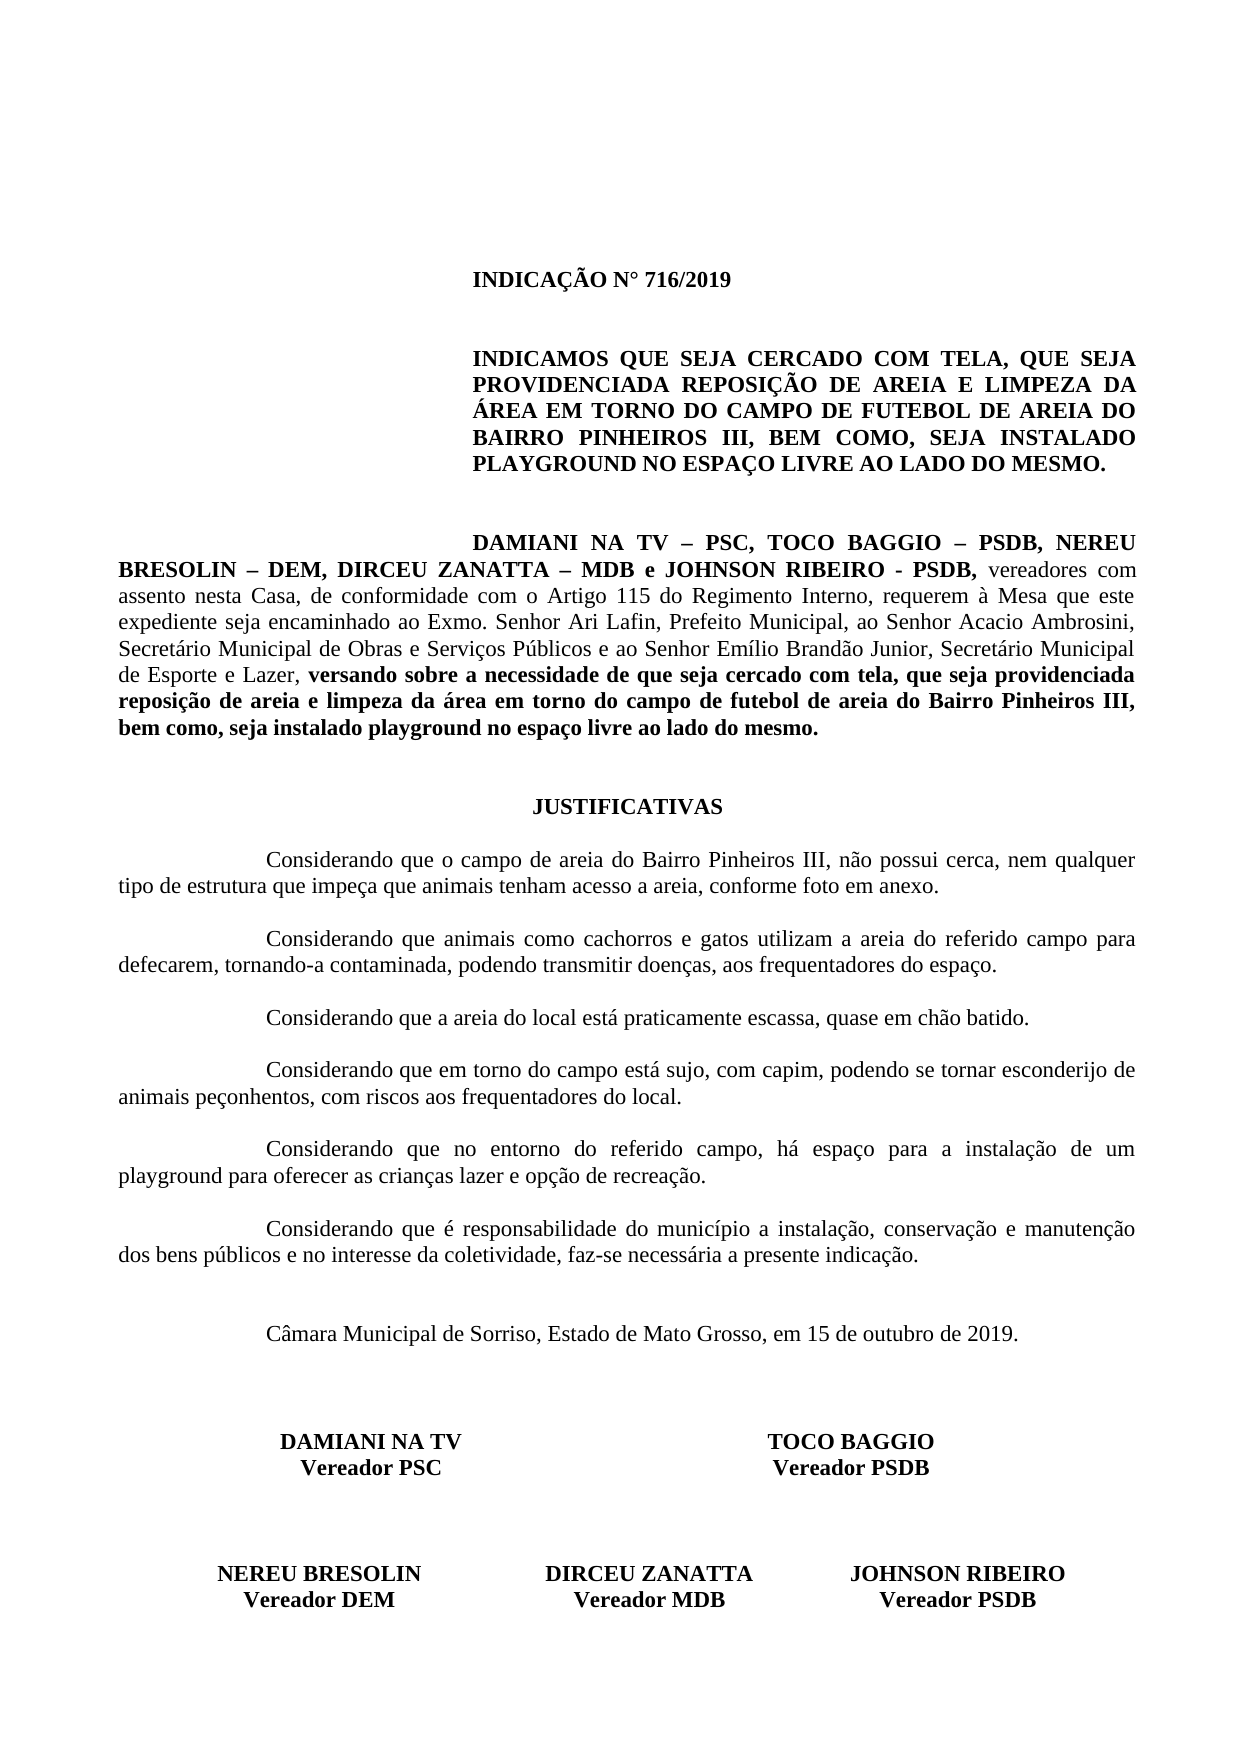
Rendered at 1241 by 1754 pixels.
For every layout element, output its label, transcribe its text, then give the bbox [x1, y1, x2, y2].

table_header DIRCEU ZANATTA Vereador MDB [491, 1560, 808, 1624]
text Considerando que animais como cachorros e gatos utilizam a areia do referido campo para defecarem, tornando-a contaminada, podendo transmitir doenças, aos frequentadores do espaço. [118, 925, 1137, 977]
text JUSTIFICATIVAS [118, 793, 1137, 819]
text Considerando que em torno do campo está sujo, com capim, podendo se tornar esconderijo de animais peçonhentos, com riscos aos frequentadores do local. [118, 1056, 1137, 1109]
table_header NEREU BRESOLIN Vereador DEM [148, 1560, 491, 1624]
text Considerando que o campo de areia do Bairro Pinheiros III, não possui cerca, nem qualquer tipo de estrutura que impeça que animais tenham acesso a areia, conforme foto em anexo. [118, 846, 1137, 898]
table_header DAMIANI NA TV Vereador PSC [148, 1428, 594, 1481]
table_header JOHNSON RIBEIRO Vereador PSDB [808, 1560, 1107, 1624]
text Câmara Municipal de Sorriso, Estado de Mato Grosso, em 15 de outubro de 2019. [118, 1320, 1137, 1346]
table_header TOCO BAGGIO Vereador PSDB [594, 1428, 1107, 1481]
text Considerando que é responsabilidade do município a instalação, conservação e manutenção dos bens públicos e no interesse da coletividade, faz-se necessária a presente indicação. [118, 1214, 1137, 1267]
text DAMIANI NA TV – PSC, TOCO BAGGIO – PSDB, NEREU BRESOLIN – DEM, DIRCEU ZANATTA – MDB e JOHNSON RIBEIRO - PSDB, vereadores com assento nesta Casa, de conformidade com o Artigo 115 do Regimento Interno, requerem à Mesa que este expediente seja encaminhado ao Exmo. Senhor Ari Lafin, Prefeito Municipal, ao Senhor Acacio Ambrosini, Secretário Municipal de Obras e Serviços Públicos e ao Senhor Emílio Brandão Junior, Secretário Municipal de Esporte e Lazer, versando sobre a necessidade de que seja cercado com tela, que seja providenciada reposição de areia e limpeza da área em torno do campo de futebol de areia do Bairro Pinheiros III, bem como, seja instalado playground no espaço livre ao lado do mesmo. [118, 529, 1137, 740]
text INDICAMOS QUE SEJA CERCADO COM TELA, QUE SEJA PROVIDENCIADA REPOSIÇÃO DE AREIA E LIMPEZA DA ÁREA EM TORNO DO CAMPO DE FUTEBOL DE AREIA DO BAIRRO PINHEIROS III, BEM COMO, SEJA INSTALADO PLAYGROUND NO ESPAÇO LIVRE AO LADO DO MESMO. [472, 345, 1137, 477]
text Considerando que a areia do local está praticamente escassa, quase em chão batido. [118, 1004, 1137, 1030]
text Considerando que no entorno do referido campo, há espaço para a instalação de um playground para oferecer as crianças lazer e opção de recreação. [118, 1136, 1137, 1188]
text INDICAÇÃO N° 716/2019 [472, 266, 1137, 292]
